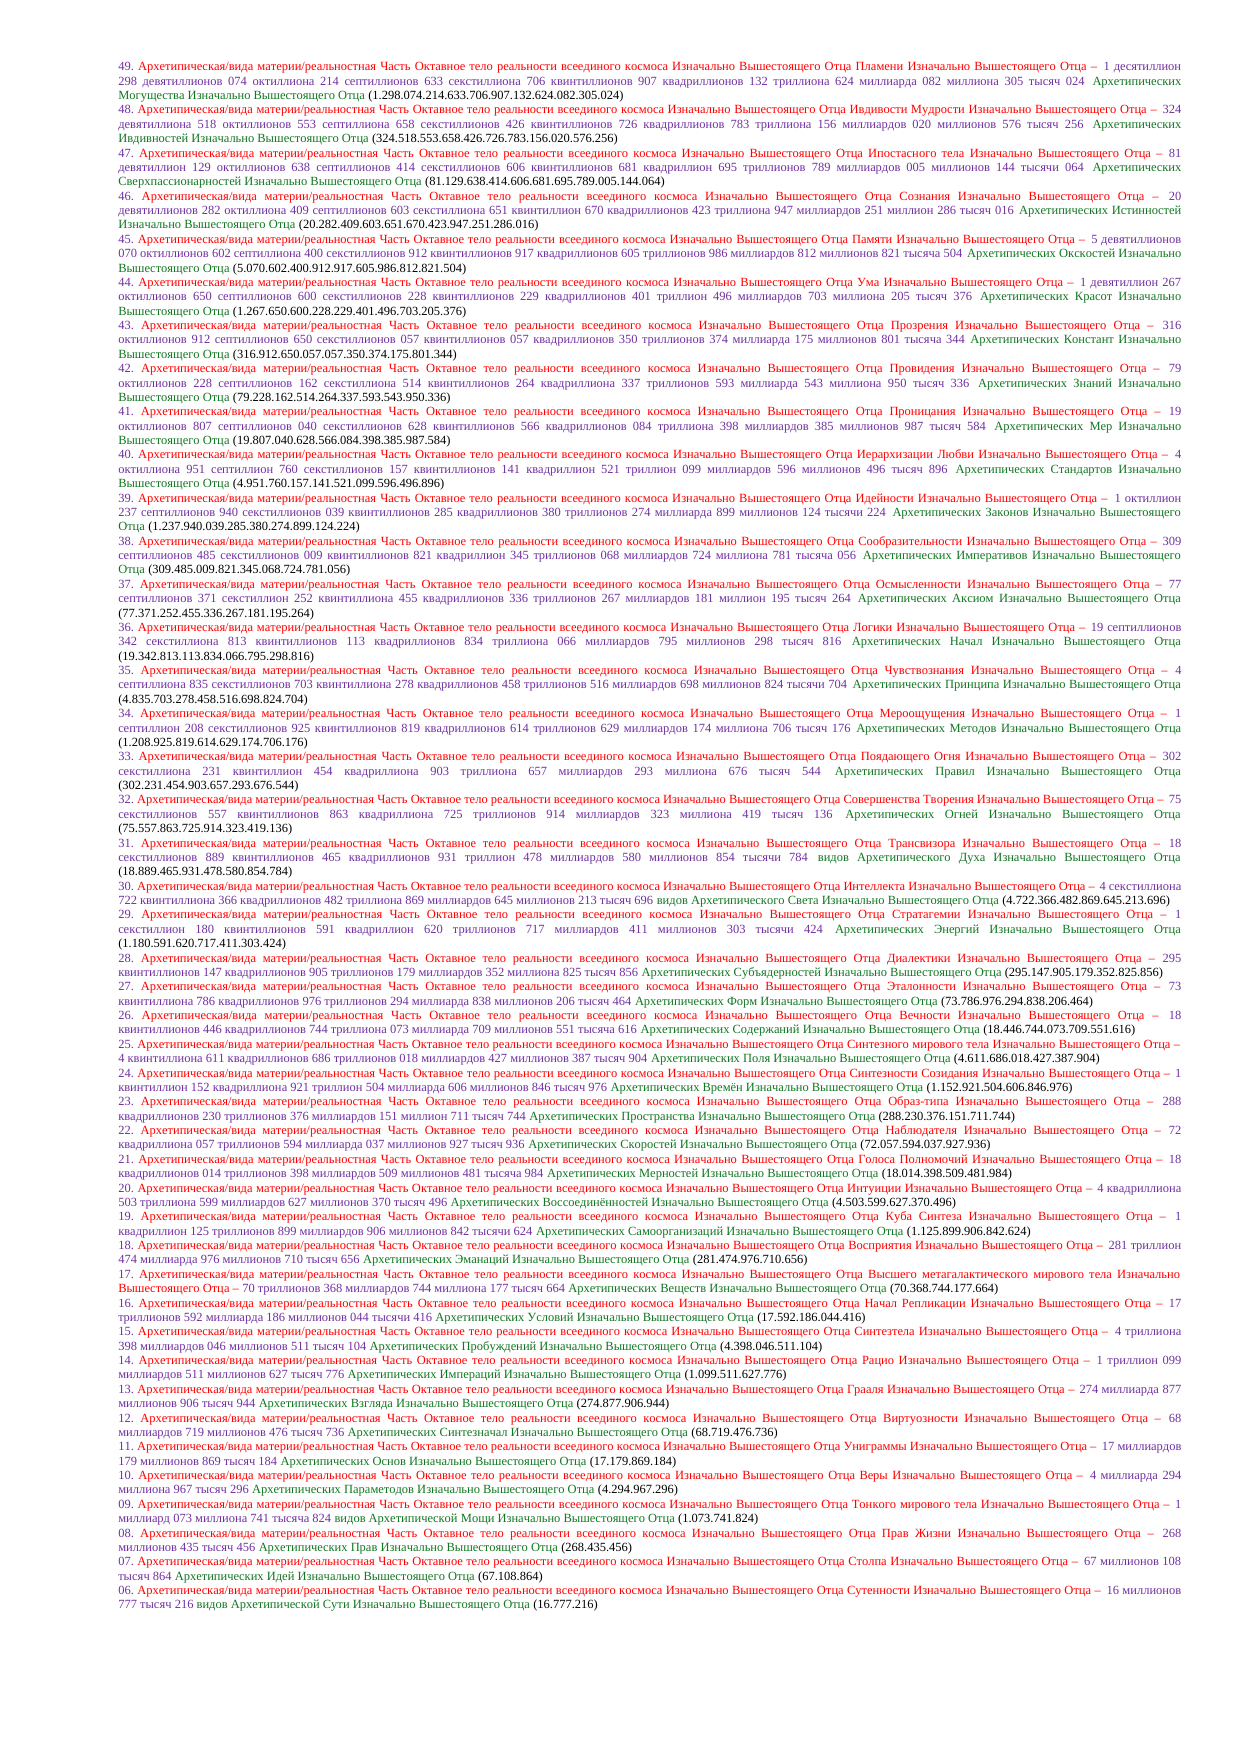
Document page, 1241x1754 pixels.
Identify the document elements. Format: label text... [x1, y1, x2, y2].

text 10. Архетипическая/вида материи/реальностная Часть Октавное тело реальности всеединого космоса Изначально Вышестоящего Отца Веры Изначально Вышестоящего Отца – 4 миллиарда 294 миллиона 967 тысяч 296 Архетипических Параметодов Изначально Вышестоящего Отца (4.294.967.296) [118, 1468, 1181, 1497]
text 49. Архетипическая/вида материи/реальностная Часть Октавное тело реальности всеединого космоса Изначально Вышестоящего Отца Пламени Изначально Вышестоящего Отца – 1 десятиллион 298 девятиллионов 074 октиллиона 214 септиллионов 633 секстиллиона 706 квинтиллионов 907 квадриллионов 132 триллиона 624 миллиарда 082 миллиона 305 тысяч 024 Архетипических Могущества Изначально Вышестоящего Отца (1.298.074.214.633.706.907.132.624.082.305.024) [118, 59, 1181, 102]
text 41. Архетипическая/вида материи/реальностная Часть Октавное тело реальности всеединого космоса Изначально Вышестоящего Отца Проницания Изначально Вышестоящего Отца – 19 октиллионов 807 септиллионов 040 секстиллионов 628 квинтиллионов 566 квадриллионов 084 триллиона 398 миллиардов 385 миллионов 987 тысяч 584 Архетипических Мер Изначально Вышестоящего Отца (19.807.040.628.566.084.398.385.987.584) [118, 404, 1181, 447]
text 35. Архетипическая/вида материи/реальностная Часть Октавное тело реальности всеединого космоса Изначально Вышестоящего Отца Чувствознания Изначально Вышестоящего Отца – 4 септиллиона 835 секстиллионов 703 квинтиллиона 278 квадриллионов 458 триллионов 516 миллиардов 698 миллионов 824 тысячи 704 Архетипических Принципа Изначально Вышестоящего Отца (4.835.703.278.458.516.698.824.704) [118, 663, 1181, 706]
text 42. Архетипическая/вида материи/реальностная Часть Октавное тело реальности всеединого космоса Изначально Вышестоящего Отца Провидения Изначально Вышестоящего Отца – 79 октиллионов 228 септиллионов 162 секстиллиона 514 квинтиллионов 264 квадриллиона 337 триллионов 593 миллиарда 543 миллиона 950 тысяч 336 Архетипических Знаний Изначально Вышестоящего Отца (79.228.162.514.264.337.593.543.950.336) [118, 361, 1181, 404]
text 08. Архетипическая/вида материи/реальностная Часть Октавное тело реальности всеединого космоса Изначально Вышестоящего Отца Прав Жизни Изначально Вышестоящего Отца – 268 миллионов 435 тысяч 456 Архетипических Прав Изначально Вышестоящего Отца (268.435.456) [118, 1525, 1181, 1554]
text 25. Архетипическая/вида материи/реальностная Часть Октавное тело реальности всеединого космоса Изначально Вышестоящего Отца Синтезного мирового тела Изначально Вышестоящего Отца – 4 квинтиллиона 611 квадриллионов 686 триллионов 018 миллиардов 427 миллионов 387 тысяч 904 Архетипических Поля Изначально Вышестоящего Отца (4.611.686.018.427.387.904) [118, 1037, 1181, 1065]
text 12. Архетипическая/вида материи/реальностная Часть Октавное тело реальности всеединого космоса Изначально Вышестоящего Отца Виртуозности Изначально Вышестоящего Отца – 68 миллиардов 719 миллионов 476 тысяч 736 Архетипических Синтезначал Изначально Вышестоящего Отца (68.719.476.736) [118, 1410, 1181, 1439]
text 29. Архетипическая/вида материи/реальностная Часть Октавное тело реальности всеединого космоса Изначально Вышестоящего Отца Стратагемии Изначально Вышестоящего Отца – 1 секстиллион 180 квинтиллионов 591 квадриллион 620 триллионов 717 миллиардов 411 миллионов 303 тысячи 424 Архетипических Энергий Изначально Вышестоящего Отца (1.180.591.620.717.411.303.424) [118, 907, 1181, 950]
text 30. Архетипическая/вида материи/реальностная Часть Октавное тело реальности всеединого космоса Изначально Вышестоящего Отца Интеллекта Изначально Вышестоящего Отца – 4 секстиллиона 722 квинтиллиона 366 квадриллионов 482 триллиона 869 миллиардов 645 миллионов 213 тысяч 696 видов Архетипического Света Изначально Вышестоящего Отца (4.722.366.482.869.645.213.696) [118, 878, 1181, 907]
text 11. Архетипическая/вида материи/реальностная Часть Октавное тело реальности всеединого космоса Изначально Вышестоящего Отца Униграммы Изначально Вышестоящего Отца – 17 миллиардов 179 миллионов 869 тысяч 184 Архетипических Основ Изначально Вышестоящего Отца (17.179.869.184) [118, 1439, 1181, 1468]
text 37. Архетипическая/вида материи/реальностная Часть Октавное тело реальности всеединого космоса Изначально Вышестоящего Отца Осмысленности Изначально Вышестоящего Отца – 77 септиллионов 371 секстиллион 252 квинтиллиона 455 квадриллионов 336 триллионов 267 миллиардов 181 миллион 195 тысяч 264 Архетипических Аксиом Изначально Вышестоящего Отца (77.371.252.455.336.267.181.195.264) [118, 577, 1181, 620]
text 24. Архетипическая/вида материи/реальностная Часть Октавное тело реальности всеединого космоса Изначально Вышестоящего Отца Синтезности Созидания Изначально Вышестоящего Отца – 1 квинтиллион 152 квадриллиона 921 триллион 504 миллиарда 606 миллионов 846 тысяч 976 Архетипических Времён Изначально Вышестоящего Отца (1.152.921.504.606.846.976) [118, 1065, 1181, 1094]
text 45. Архетипическая/вида материи/реальностная Часть Октавное тело реальности всеединого космоса Изначально Вышестоящего Отца Памяти Изначально Вышестоящего Отца – 5 девятиллионов 070 октиллионов 602 септиллиона 400 секстиллионов 912 квинтиллионов 917 квадриллионов 605 триллионов 986 миллиардов 812 миллионов 821 тысяча 504 Архетипических Окскостей Изначально Вышестоящего Отца (5.070.602.400.912.917.605.986.812.821.504) [118, 232, 1181, 275]
text 27. Архетипическая/вида материи/реальностная Часть Октавное тело реальности всеединого космоса Изначально Вышестоящего Отца Эталонности Изначально Вышестоящего Отца – 73 квинтиллиона 786 квадриллионов 976 триллионов 294 миллиарда 838 миллионов 206 тысяч 464 Архетипических Форм Изначально Вышестоящего Отца (73.786.976.294.838.206.464) [118, 979, 1181, 1008]
text 26. Архетипическая/вида материи/реальностная Часть Октавное тело реальности всеединого космоса Изначально Вышестоящего Отца Вечности Изначально Вышестоящего Отца – 18 квинтиллионов 446 квадриллионов 744 триллиона 073 миллиарда 709 миллионов 551 тысяча 616 Архетипических Содержаний Изначально Вышестоящего Отца (18.446.744.073.709.551.616) [118, 1008, 1181, 1037]
text 38. Архетипическая/вида материи/реальностная Часть Октавное тело реальности всеединого космоса Изначально Вышестоящего Отца Сообразительности Изначально Вышестоящего Отца – 309 септиллионов 485 секстиллионов 009 квинтиллионов 821 квадриллион 345 триллионов 068 миллиардов 724 миллиона 781 тысяча 056 Архетипических Императивов Изначально Вышестоящего Отца (309.485.009.821.345.068.724.781.056) [118, 533, 1181, 577]
text 33. Архетипическая/вида материи/реальностная Часть Октавное тело реальности всеединого космоса Изначально Вышестоящего Отца Поядающего Огня Изначально Вышестоящего Отца – 302 секстиллиона 231 квинтиллион 454 квадриллиона 903 триллиона 657 миллиардов 293 миллиона 676 тысяч 544 Архетипических Правил Изначально Вышестоящего Отца (302.231.454.903.657.293.676.544) [118, 749, 1181, 792]
text 48. Архетипическая/вида материи/реальностная Часть Октавное тело реальности всеединого космоса Изначально Вышестоящего Отца Ивдивости Мудрости Изначально Вышестоящего Отца – 324 девятиллиона 518 октиллионов 553 септиллиона 658 секстиллионов 426 квинтиллионов 726 квадриллионов 783 триллиона 156 миллиардов 020 миллионов 576 тысяч 256 Архетипических Ивдивностей Изначально Вышестоящего Отца (324.518.553.658.426.726.783.156.020.576.256) [118, 102, 1181, 145]
text 16. Архетипическая/вида материи/реальностная Часть Октавное тело реальности всеединого космоса Изначально Вышестоящего Отца Начал Репликации Изначально Вышестоящего Отца – 17 триллионов 592 миллиарда 186 миллионов 044 тысячи 416 Архетипических Условий Изначально Вышестоящего Отца (17.592.186.044.416) [118, 1295, 1181, 1324]
text 23. Архетипическая/вида материи/реальностная Часть Октавное тело реальности всеединого космоса Изначально Вышестоящего Отца Образ-типа Изначально Вышестоящего Отца – 288 квадриллионов 230 триллионов 376 миллиардов 151 миллион 711 тысяч 744 Архетипических Пространства Изначально Вышестоящего Отца (288.230.376.151.711.744) [118, 1094, 1181, 1123]
text 07. Архетипическая/вида материи/реальностная Часть Октавное тело реальности всеединого космоса Изначально Вышестоящего Отца Столпа Изначально Вышестоящего Отца – 67 миллионов 108 тысяч 864 Архетипических Идей Изначально Вышестоящего Отца (67.108.864) [118, 1554, 1181, 1583]
text 32. Архетипическая/вида материи/реальностная Часть Октавное тело реальности всеединого космоса Изначально Вышестоящего Отца Совершенства Творения Изначально Вышестоящего Отца – 75 секстиллионов 557 квинтиллионов 863 квадриллиона 725 триллионов 914 миллиардов 323 миллиона 419 тысяч 136 Архетипических Огней Изначально Вышестоящего Отца (75.557.863.725.914.323.419.136) [118, 792, 1181, 835]
text 14. Архетипическая/вида материи/реальностная Часть Октавное тело реальности всеединого космоса Изначально Вышестоящего Отца Рацио Изначально Вышестоящего Отца – 1 триллион 099 миллиардов 511 миллионов 627 тысяч 776 Архетипических Импераций Изначально Вышестоящего Отца (1.099.511.627.776) [118, 1353, 1181, 1382]
text 47. Архетипическая/вида материи/реальностная Часть Октавное тело реальности всеединого космоса Изначально Вышестоящего Отца Ипостасного тела Изначально Вышестоящего Отца – 81 девятиллион 129 октиллионов 638 септиллионов 414 секстиллионов 606 квинтиллионов 681 квадриллион 695 триллионов 789 миллиардов 005 миллионов 144 тысячи 064 Архетипических Сверхпассионарностей Изначально Вышестоящего Отца (81.129.638.414.606.681.695.789.005.144.064) [118, 145, 1181, 188]
text 40. Архетипическая/вида материи/реальностная Часть Октавное тело реальности всеединого космоса Изначально Вышестоящего Отца Иерархизации Любви Изначально Вышестоящего Отца – 4 октиллиона 951 септиллион 760 секстиллионов 157 квинтиллионов 141 квадриллион 521 триллион 099 миллиардов 596 миллионов 496 тысяч 896 Архетипических Стандартов Изначально Вышестоящего Отца (4.951.760.157.141.521.099.596.496.896) [118, 447, 1181, 490]
text 39. Архетипическая/вида материи/реальностная Часть Октавное тело реальности всеединого космоса Изначально Вышестоящего Отца Идейности Изначально Вышестоящего Отца – 1 октиллион 237 септиллионов 940 секстиллионов 039 квинтиллионов 285 квадриллионов 380 триллионов 274 миллиарда 899 миллионов 124 тысячи 224 Архетипических Законов Изначально Вышестоящего Отца (1.237.940.039.285.380.274.899.124.224) [118, 490, 1181, 533]
text 44. Архетипическая/вида материи/реальностная Часть Октавное тело реальности всеединого космоса Изначально Вышестоящего Отца Ума Изначально Вышестоящего Отца – 1 девятиллион 267 октиллионов 650 септиллионов 600 секстиллионов 228 квинтиллионов 229 квадриллионов 401 триллион 496 миллиардов 703 миллиона 205 тысяч 376 Архетипических Красот Изначально Вышестоящего Отца (1.267.650.600.228.229.401.496.703.205.376) [118, 275, 1181, 318]
text 28. Архетипическая/вида материи/реальностная Часть Октавное тело реальности всеединого космоса Изначально Вышестоящего Отца Диалектики Изначально Вышестоящего Отца – 295 квинтиллионов 147 квадриллионов 905 триллионов 179 миллиардов 352 миллиона 825 тысяч 856 Архетипических Субъядерностей Изначально Вышестоящего Отца (295.147.905.179.352.825.856) [118, 950, 1181, 979]
text 13. Архетипическая/вида материи/реальностная Часть Октавное тело реальности всеединого космоса Изначально Вышестоящего Отца Грааля Изначально Вышестоящего Отца – 274 миллиарда 877 миллионов 906 тысяч 944 Архетипических Взгляда Изначально Вышестоящего Отца (274.877.906.944) [118, 1382, 1181, 1410]
text 15. Архетипическая/вида материи/реальностная Часть Октавное тело реальности всеединого космоса Изначально Вышестоящего Отца Синтезтела Изначально Вышестоящего Отца – 4 триллиона 398 миллиардов 046 миллионов 511 тысяч 104 Архетипических Пробуждений Изначально Вышестоящего Отца (4.398.046.511.104) [118, 1324, 1181, 1353]
text 18. Архетипическая/вида материи/реальностная Часть Октавное тело реальности всеединого космоса Изначально Вышестоящего Отца Восприятия Изначально Вышестоящего Отца – 281 триллион 474 миллиарда 976 миллионов 710 тысяч 656 Архетипических Эманаций Изначально Вышестоящего Отца (281.474.976.710.656) [118, 1238, 1181, 1267]
text 31. Архетипическая/вида материи/реальностная Часть Октавное тело реальности всеединого космоса Изначально Вышестоящего Отца Трансвизора Изначально Вышестоящего Отца – 18 секстиллионов 889 квинтиллионов 465 квадриллионов 931 триллион 478 миллиардов 580 миллионов 854 тысячи 784 видов Архетипического Духа Изначально Вышестоящего Отца (18.889.465.931.478.580.854.784) [118, 835, 1181, 878]
text 36. Архетипическая/вида материи/реальностная Часть Октавное тело реальности всеединого космоса Изначально Вышестоящего Отца Логики Изначально Вышестоящего Отца – 19 септиллионов 342 секстиллиона 813 квинтиллионов 113 квадриллионов 834 триллиона 066 миллиардов 795 миллионов 298 тысяч 816 Архетипических Начал Изначально Вышестоящего Отца (19.342.813.113.834.066.795.298.816) [118, 620, 1181, 663]
text 06. Архетипическая/вида материи/реальностная Часть Октавное тело реальности всеединого космоса Изначально Вышестоящего Отца Сутенности Изначально Вышестоящего Отца – 16 миллионов 777 тысяч 216 видов Архетипической Сути Изначально Вышестоящего Отца (16.777.216) [118, 1583, 1181, 1612]
text 21. Архетипическая/вида материи/реальностная Часть Октавное тело реальности всеединого космоса Изначально Вышестоящего Отца Голоса Полномочий Изначально Вышестоящего Отца – 18 квадриллионов 014 триллионов 398 миллиардов 509 миллионов 481 тысяча 984 Архетипических Мерностей Изначально Вышестоящего Отца (18.014.398.509.481.984) [118, 1152, 1181, 1180]
text 46. Архетипическая/вида материи/реальностная Часть Октавное тело реальности всеединого космоса Изначально Вышестоящего Отца Сознания Изначально Вышестоящего Отца – 20 девятиллионов 282 октиллиона 409 септиллионов 603 секстиллиона 651 квинтиллион 670 квадриллионов 423 триллиона 947 миллиардов 251 миллион 286 тысяч 016 Архетипических Истинностей Изначально Вышестоящего Отца (20.282.409.603.651.670.423.947.251.286.016) [118, 188, 1181, 232]
text 34. Архетипическая/вида материи/реальностная Часть Октавное тело реальности всеединого космоса Изначально Вышестоящего Отца Мероощущения Изначально Вышестоящего Отца – 1 септиллион 208 секстиллионов 925 квинтиллионов 819 квадриллионов 614 триллионов 629 миллиардов 174 миллиона 706 тысяч 176 Архетипических Методов Изначально Вышестоящего Отца (1.208.925.819.614.629.174.706.176) [118, 706, 1181, 749]
text 09. Архетипическая/вида материи/реальностная Часть Октавное тело реальности всеединого космоса Изначально Вышестоящего Отца Тонкого мирового тела Изначально Вышестоящего Отца – 1 миллиард 073 миллиона 741 тысяча 824 видов Архетипической Мощи Изначально Вышестоящего Отца (1.073.741.824) [118, 1497, 1181, 1525]
text 43. Архетипическая/вида материи/реальностная Часть Октавное тело реальности всеединого космоса Изначально Вышестоящего Отца Прозрения Изначально Вышестоящего Отца – 316 октиллионов 912 септиллионов 650 секстиллионов 057 квинтиллионов 057 квадриллионов 350 триллионов 374 миллиарда 175 миллионов 801 тысяча 344 Архетипических Констант Изначально Вышестоящего Отца (316.912.650.057.057.350.374.175.801.344) [118, 318, 1181, 361]
text 20. Архетипическая/вида материи/реальностная Часть Октавное тело реальности всеединого космоса Изначально Вышестоящего Отца Интуиции Изначально Вышестоящего Отца – 4 квадриллиона 503 триллиона 599 миллиардов 627 миллионов 370 тысяч 496 Архетипических Воссоединённостей Изначально Вышестоящего Отца (4.503.599.627.370.496) [118, 1180, 1181, 1209]
text 22. Архетипическая/вида материи/реальностная Часть Октавное тело реальности всеединого космоса Изначально Вышестоящего Отца Наблюдателя Изначально Вышестоящего Отца – 72 квадриллиона 057 триллионов 594 миллиарда 037 миллионов 927 тысяч 936 Архетипических Скоростей Изначально Вышестоящего Отца (72.057.594.037.927.936) [118, 1123, 1181, 1152]
text 19. Архетипическая/вида материи/реальностная Часть Октавное тело реальности всеединого космоса Изначально Вышестоящего Отца Куба Синтеза Изначально Вышестоящего Отца – 1 квадриллион 125 триллионов 899 миллиардов 906 миллионов 842 тысячи 624 Архетипических Самоорганизаций Изначально Вышестоящего Отца (1.125.899.906.842.624) [118, 1209, 1181, 1238]
text 17. Архетипическая/вида материи/реальностная Часть Октавное тело реальности всеединого космоса Изначально Вышестоящего Отца Высшего метагалактического мирового тела Изначально Вышестоящего Отца – 70 триллионов 368 миллиардов 744 миллиона 177 тысяч 664 Архетипических Веществ Изначально Вышестоящего Отца (70.368.744.177.664) [118, 1267, 1181, 1295]
